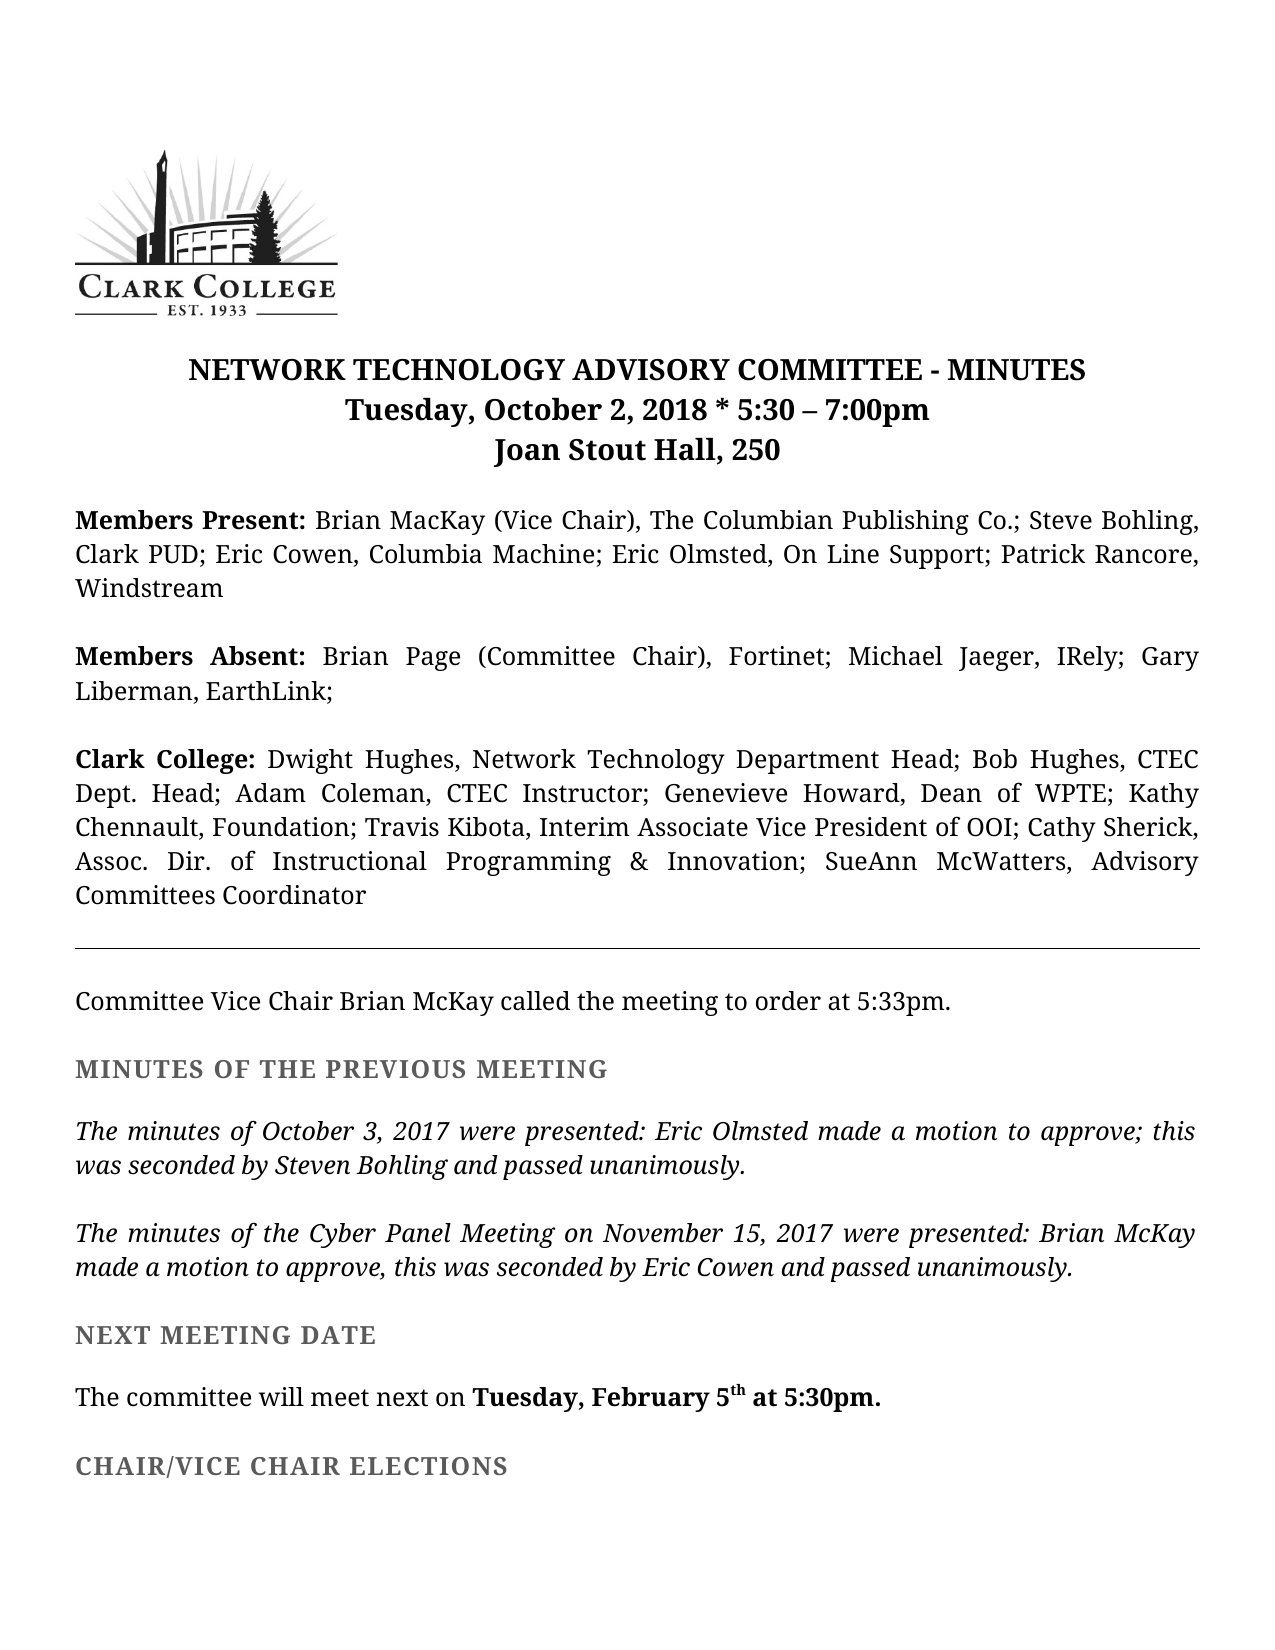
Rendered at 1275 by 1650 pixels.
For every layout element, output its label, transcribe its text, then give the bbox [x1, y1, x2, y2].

text The committee will meet next on Tuesday, February 5th at 5:30pm. [75, 1380, 1200, 1414]
text The minutes of October 3, 2017 were presented: Eric Olmsted made a motion to approve; this was seconded by Steven Bohling and passed unanimously. [75, 1113, 1200, 1182]
text NETWORK TECHNOLOGY ADVISORY COMMITTEE - MINUTES [75, 350, 1200, 389]
picture [75, 150, 338, 316]
subtitle CHAIR/VICE CHAIR ELECTIONS [75, 1448, 1200, 1482]
text Clark College: Dwight Hughes, Network Technology Department Head; Bob Hughes, CTEC Dept. Head; Adam Coleman, CTEC Instructor; Genevieve Howard, Dean of WPTE; Kathy Chennault, Foundation; Travis Kibota, Interim Associate Vice President of OOI; Cathy Sherick, Assoc. Dir. of Instructional Programming & Innovation; SueAnn McWatters, Advisory Committees Coordinator [75, 741, 1200, 912]
text Committee Vice Chair Brian McKay called the meeting to order at 5:33pm. [75, 983, 1200, 1017]
subtitle MINUTES OF THE PREVIOUS MEETING [75, 1051, 1200, 1086]
text Members Absent: Brian Page (Committee Chair), Fortinet; Michael Jaeger, IRely; Gary Liberman, EarthLink; [75, 639, 1200, 707]
subtitle NEXT MEETING DATE [75, 1318, 1200, 1352]
text Tuesday, October 2, 2018 * 5:30 – 7:00pm [75, 389, 1200, 429]
text Members Present: Brian MacKay (Vice Chair), The Columbian Publishing Co.; Steve Bohling, Clark PUD; Eric Cowen, Columbia Machine; Eric Olmsted, On Line Support; Patrick Rancore, Windstream [75, 503, 1200, 605]
text Joan Stout Hall, 250 [75, 429, 1200, 469]
text The minutes of the Cyber Panel Meeting on November 15, 2017 were presented: Brian McKay made a motion to approve, this was seconded by Eric Cowen and passed unanimously. [75, 1216, 1200, 1284]
